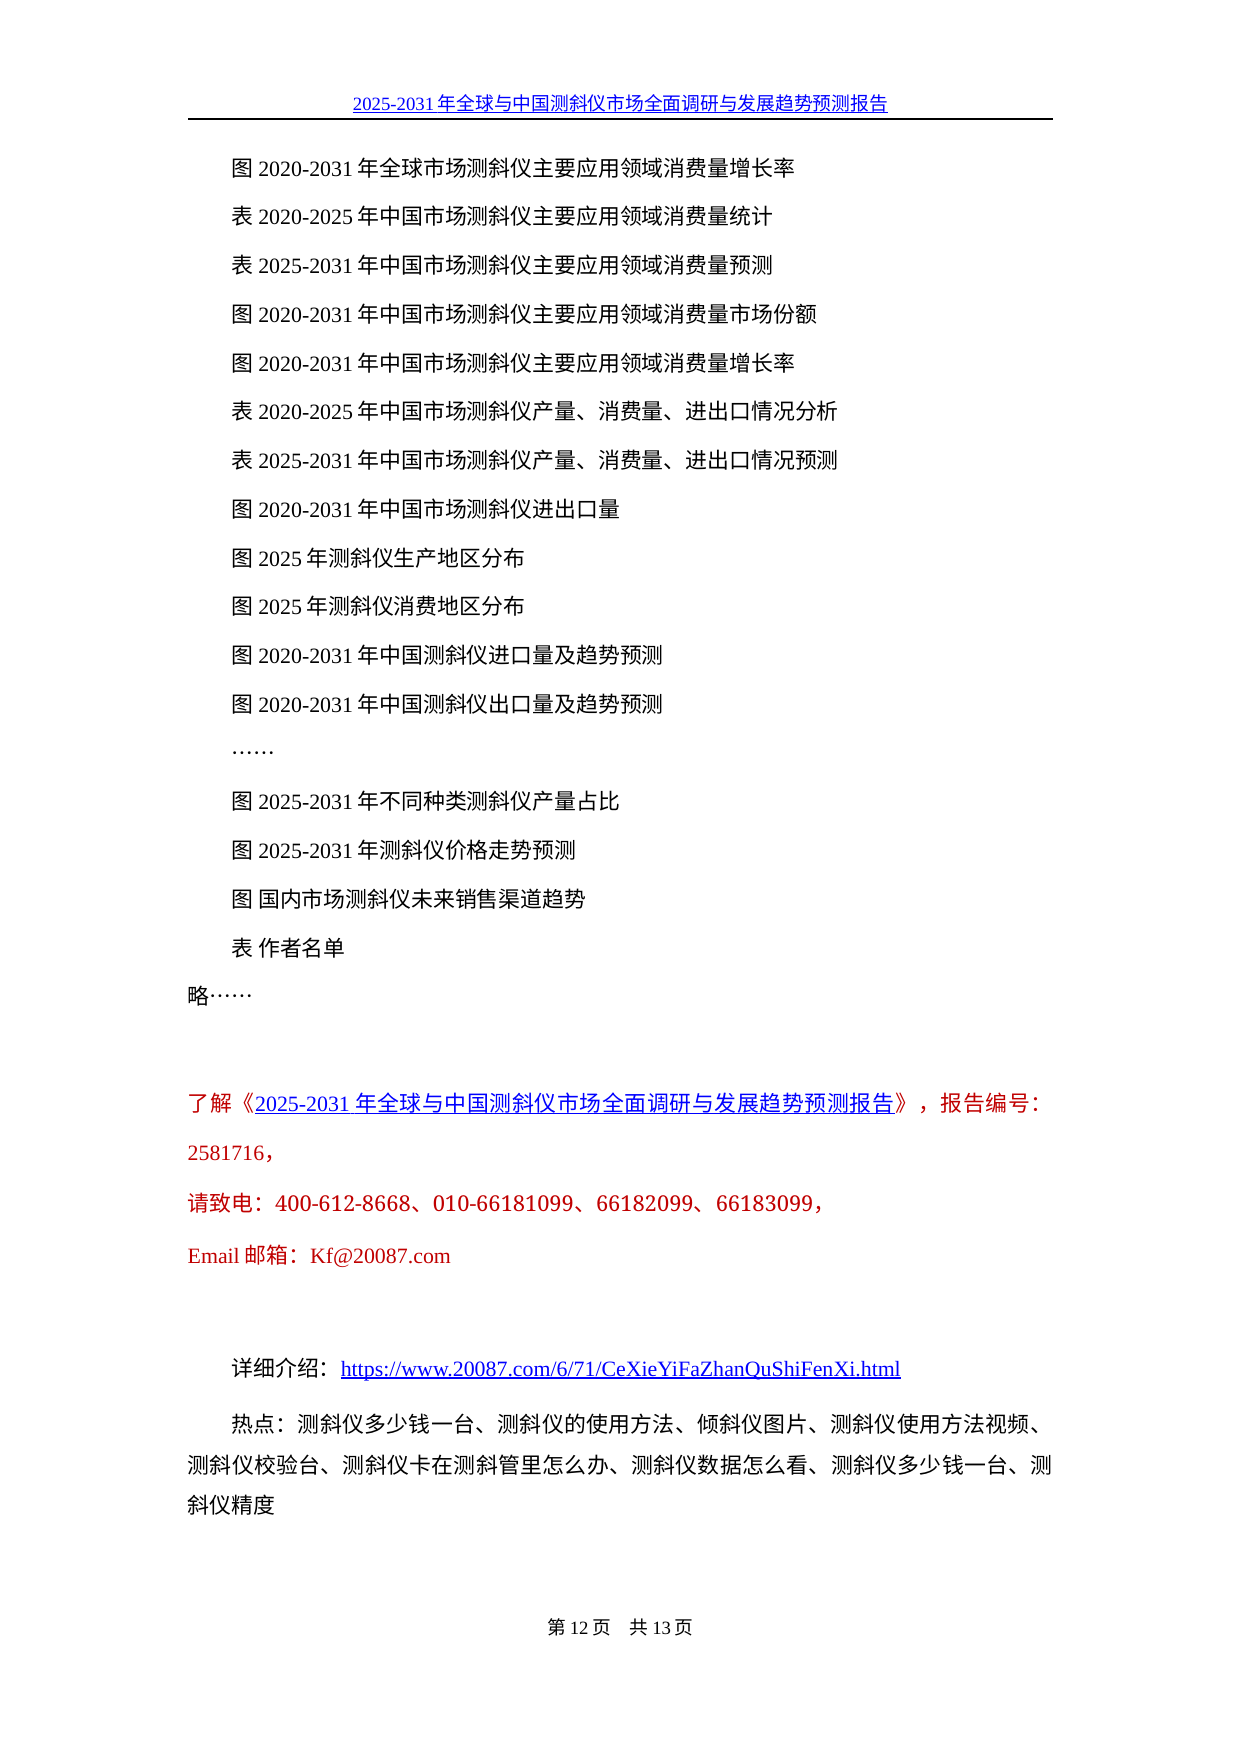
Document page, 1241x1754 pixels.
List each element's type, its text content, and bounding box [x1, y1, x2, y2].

text 了解《2025-2031年全球与中国测斜仪市场全面调研与发展趋势预测报告》，报告编号：2581716， [187, 1085, 1053, 1167]
text 请致电：400-612-8668、010-66181099、66182099、66183099， [187, 1186, 1053, 1218]
text 详细介绍：https://www.20087.com/6/71/CeXieYiFaZhanQuShiFenXi.html [187, 1350, 1053, 1383]
text 热点：测斜仪多少钱一台、测斜仪的使用方法、倾斜仪图片、测斜仪使用方法视频、测斜仪校验台、测斜仪卡在测斜管里怎么办、测斜仪数据怎么看、测斜仪多少钱一台、测斜仪精度 [187, 1407, 1053, 1521]
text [187, 150, 1053, 1011]
text Email邮箱：Kf@20087.com [187, 1237, 1053, 1270]
